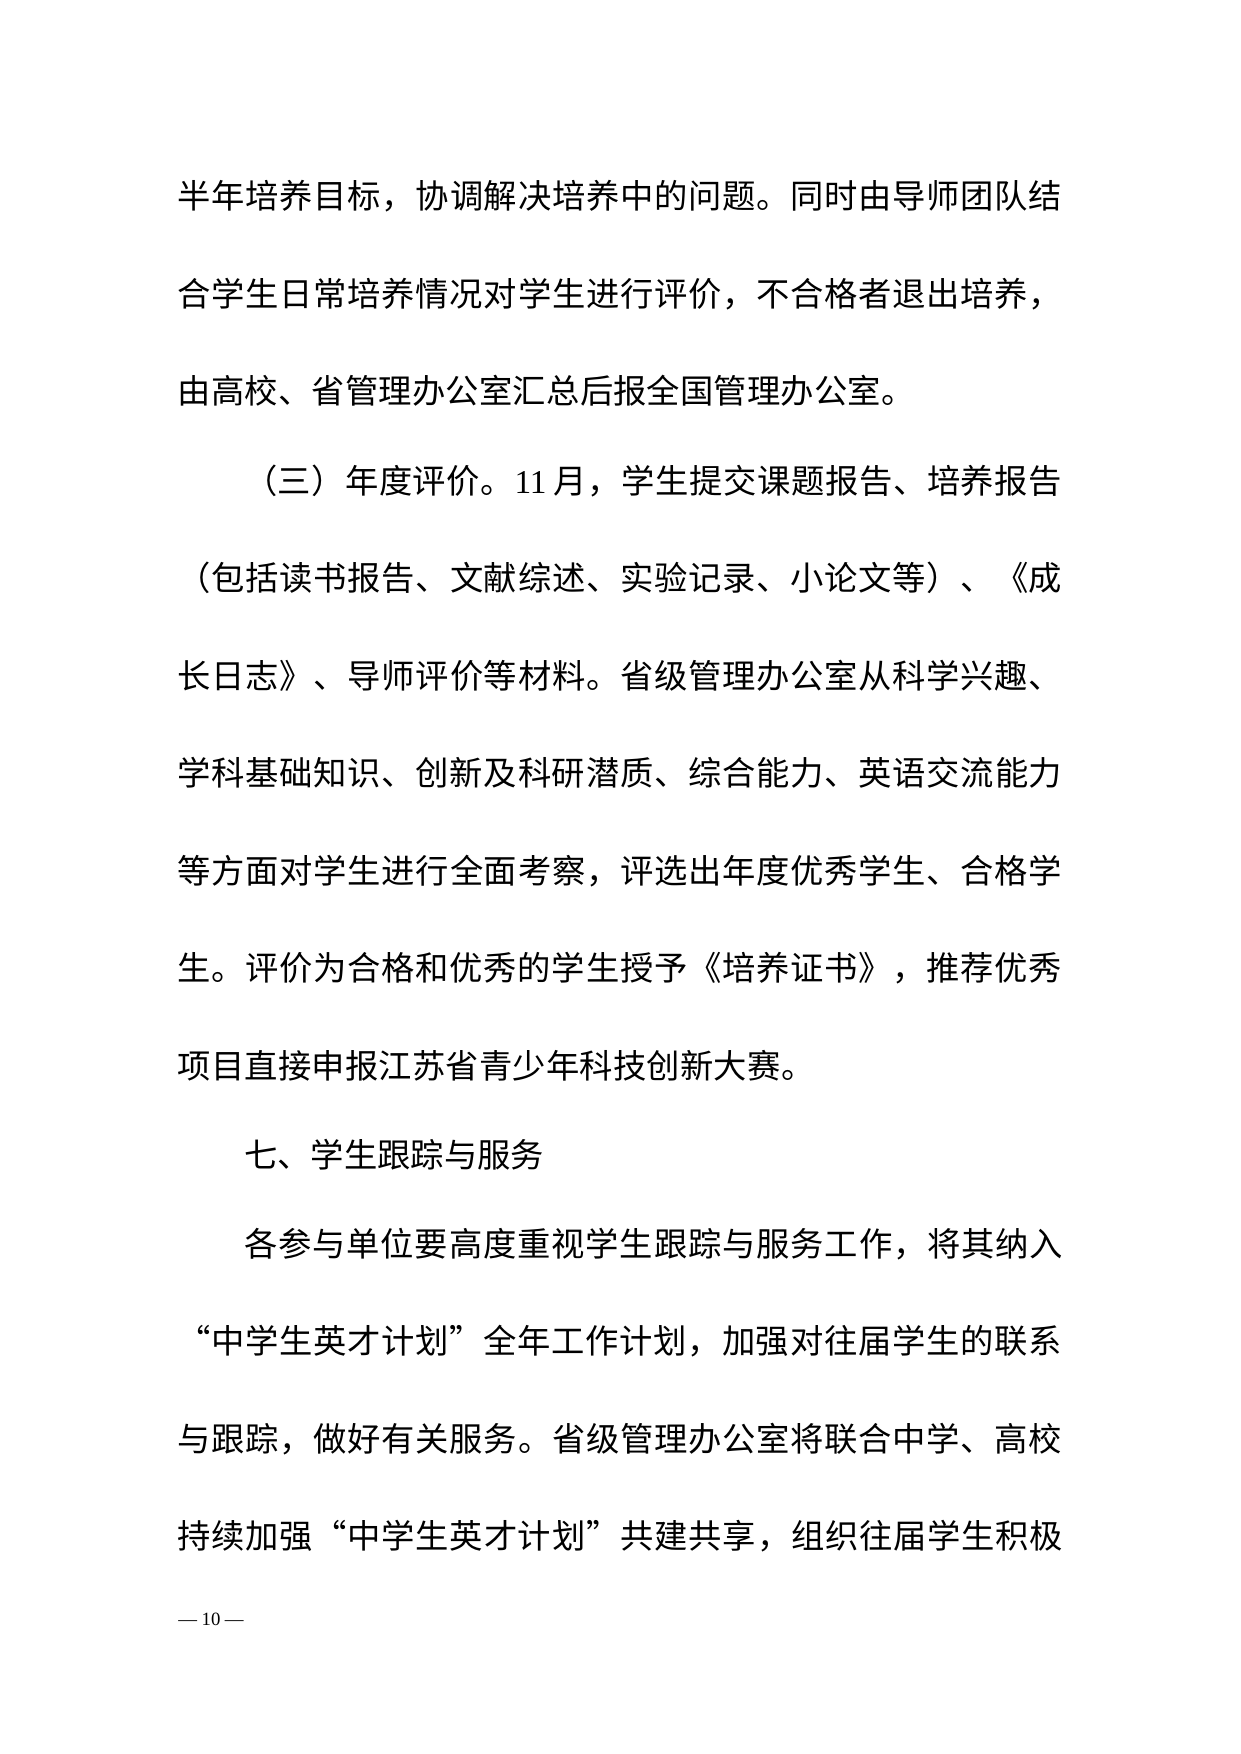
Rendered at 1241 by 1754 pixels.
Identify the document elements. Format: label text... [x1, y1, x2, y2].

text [177, 162, 1063, 422]
text （三）年度评价。11月，学生提交课题报告、培养报告（包括读书报告、文献综述、实验记录、小论文等）、《成长日志》、导师评价等材料。省级管理办公室从科学兴趣、学科基础知识、创新及科研潜质、综合能力、英语交流能力等方面对学生进行全面考察，评选出年度优秀学生、合格学生。评价为合格和优秀的学生授予《培养证书》，推荐优秀项目直接申报江苏省青少年科技创新大赛。 [177, 446, 1063, 1096]
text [177, 1209, 1063, 1567]
text 七、学生跟踪与服务 [177, 1120, 1063, 1185]
